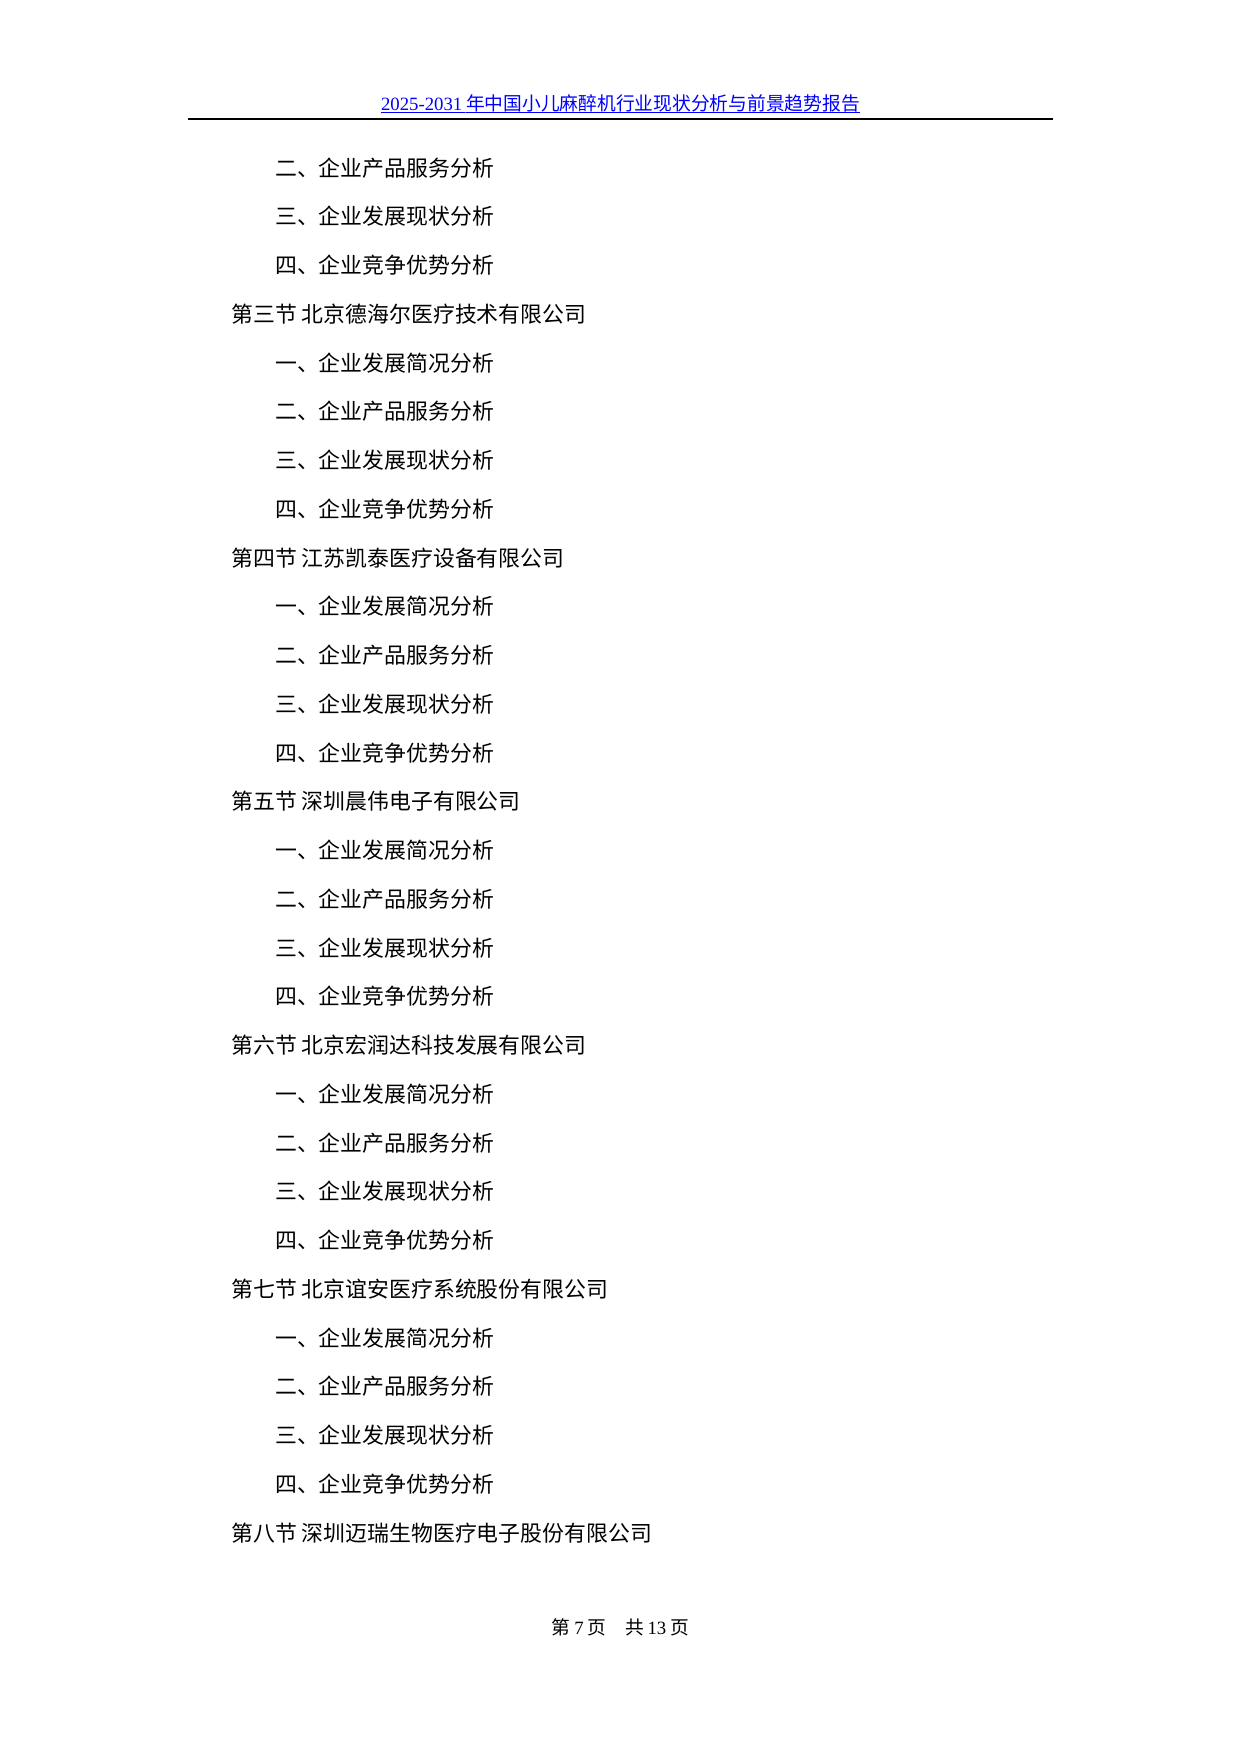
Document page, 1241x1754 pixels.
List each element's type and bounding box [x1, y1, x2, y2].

text [187, 150, 1053, 1548]
